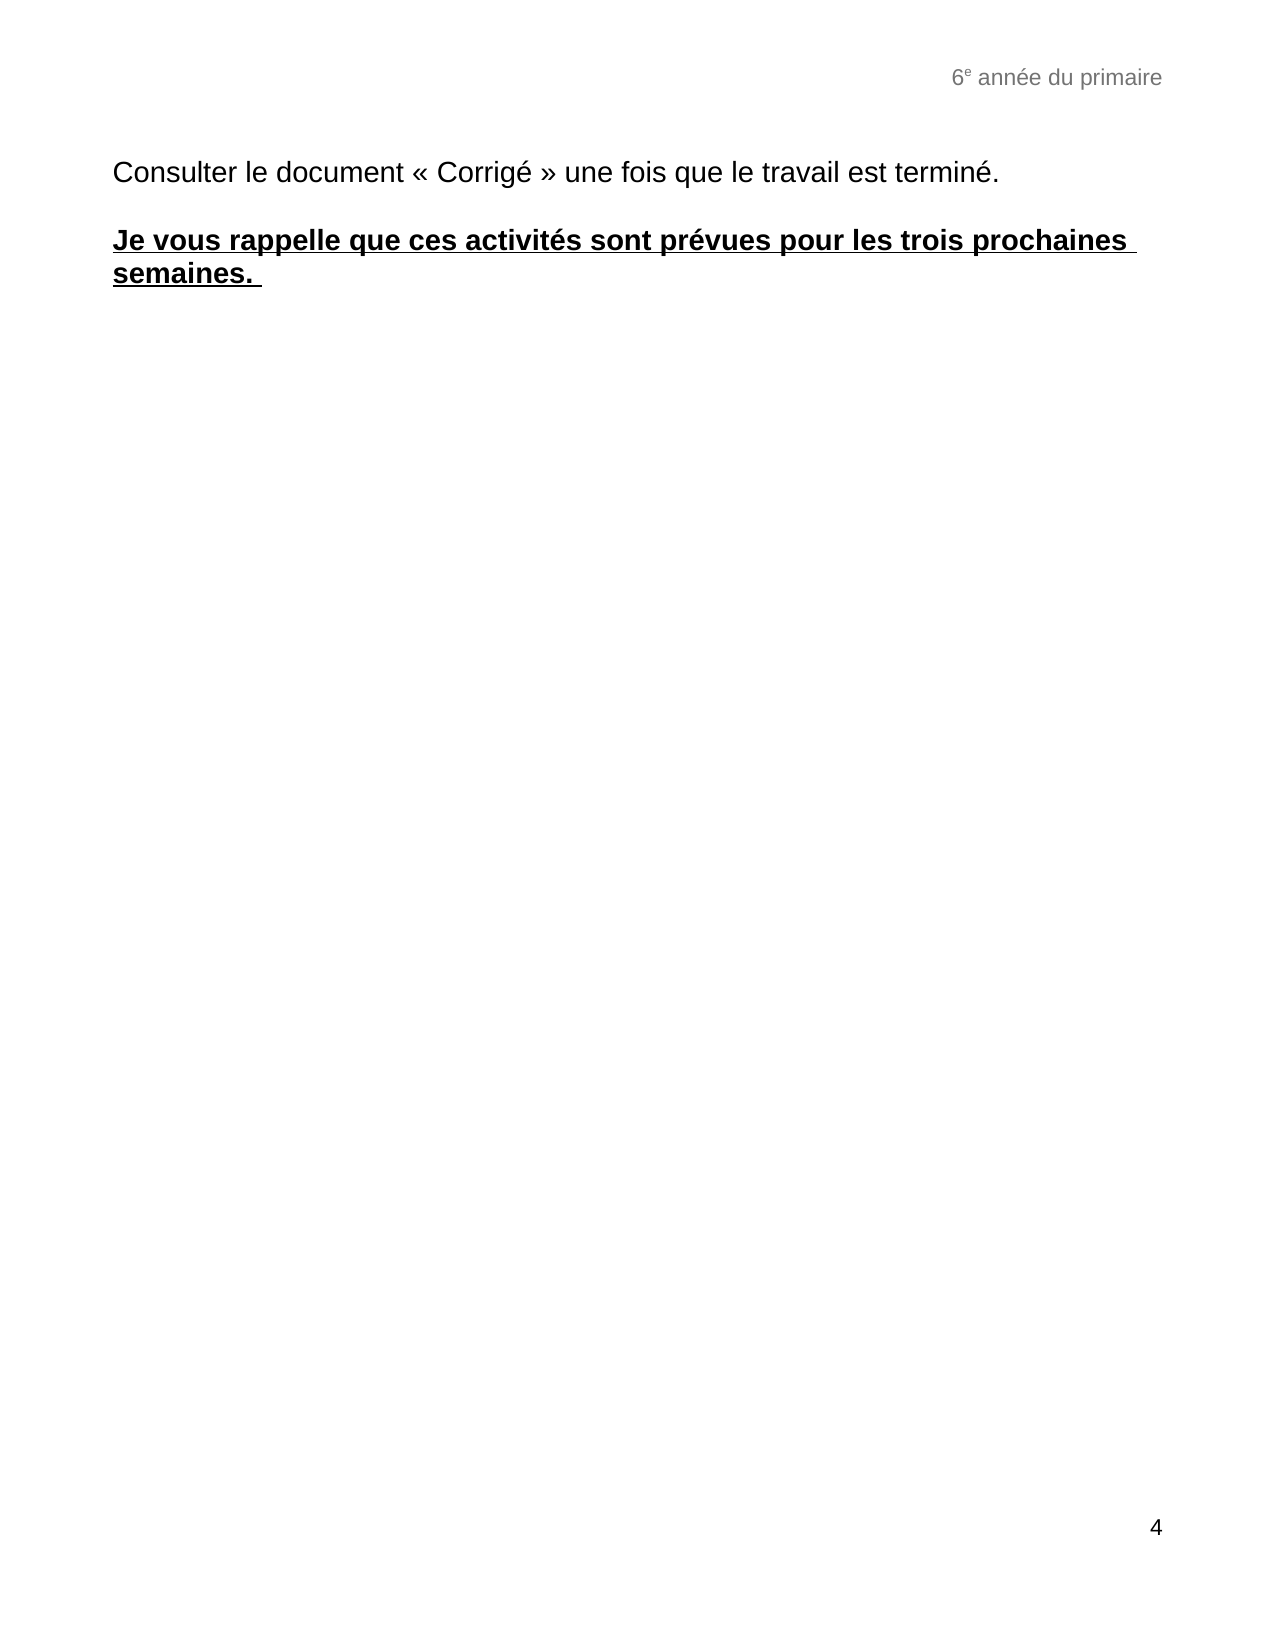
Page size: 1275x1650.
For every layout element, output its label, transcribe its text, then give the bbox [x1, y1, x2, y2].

text Consulter le document « Corrigé » une fois que le travail est terminé. [112, 155, 1162, 189]
text Je vous rappelle que ces activités sont prévues pour les trois prochaines semaines. [112, 222, 1162, 289]
